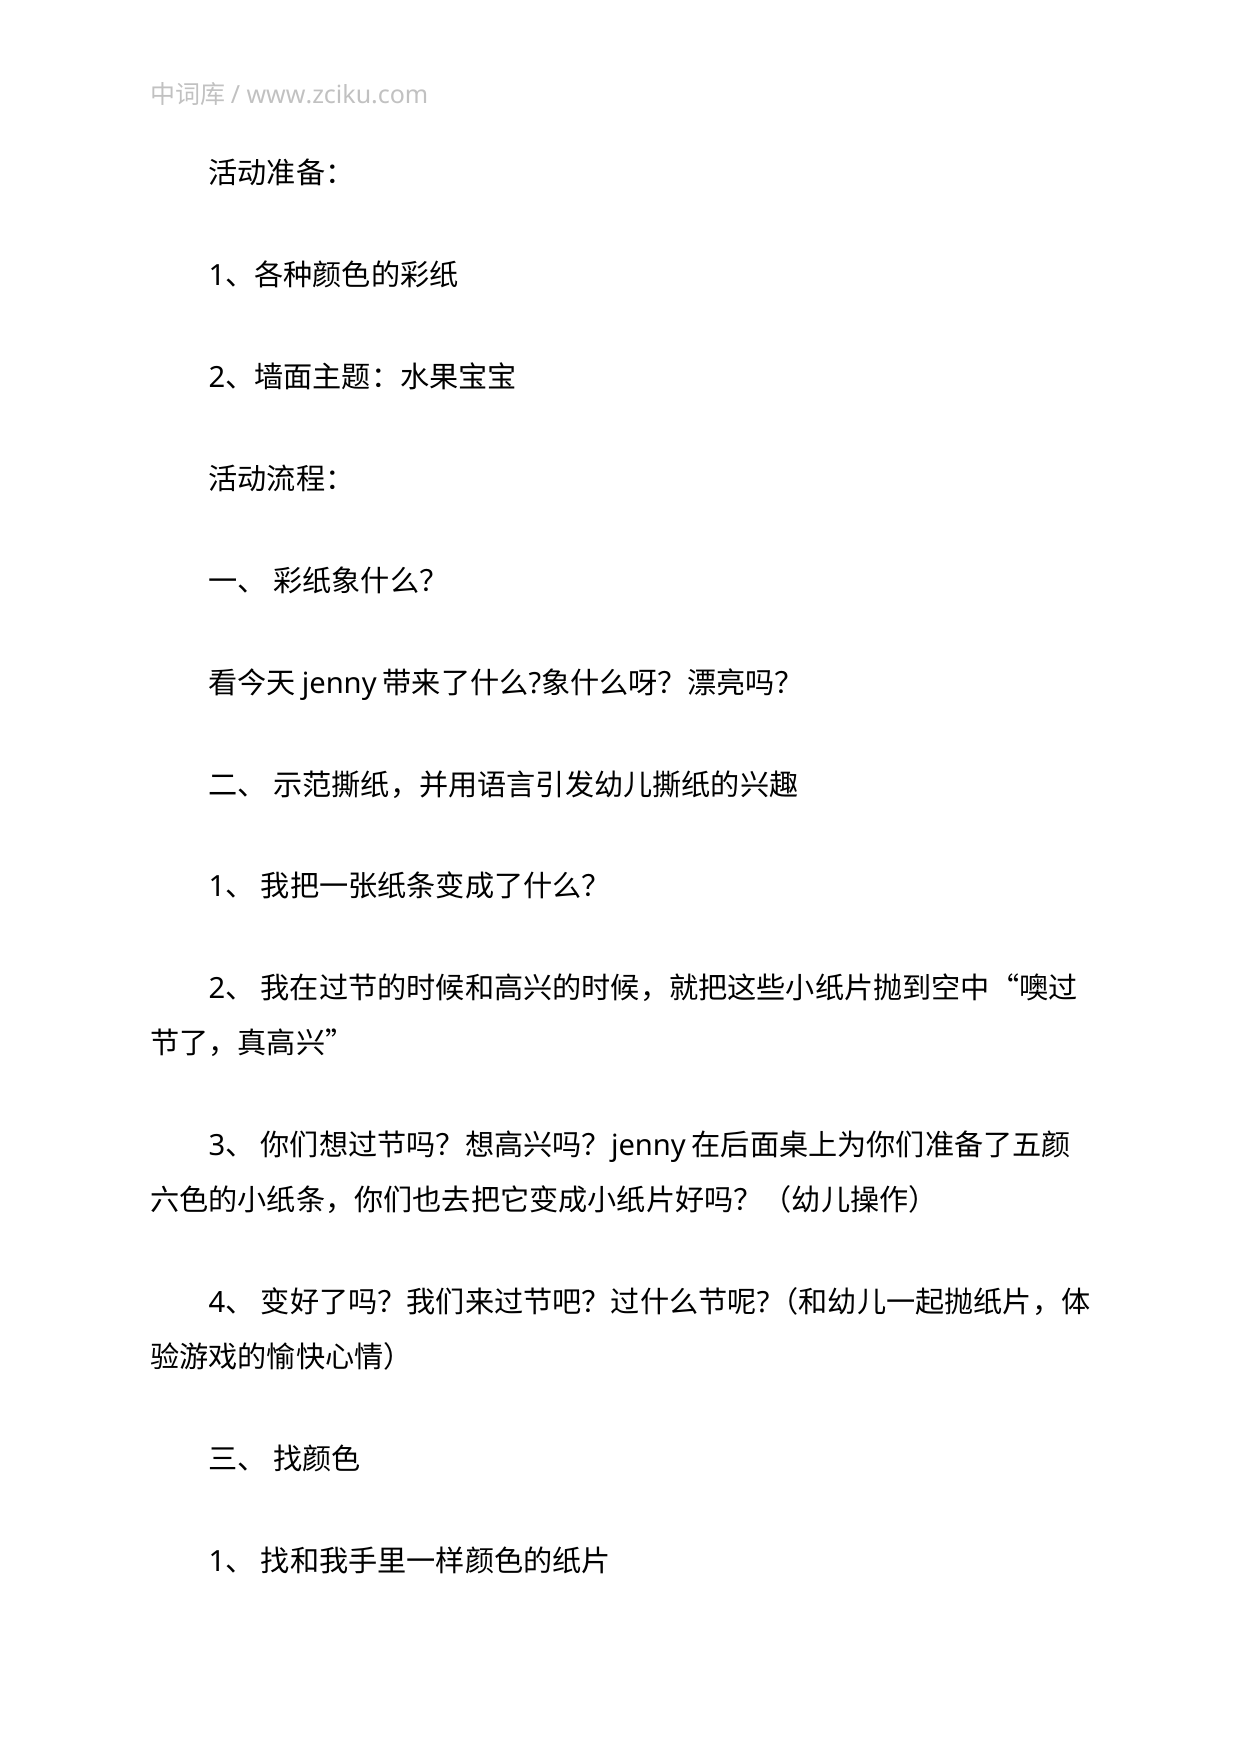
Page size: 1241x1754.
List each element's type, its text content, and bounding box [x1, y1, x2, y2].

text 1、各种颜色的彩纸 [150, 252, 1090, 294]
text 三、 找颜色 [150, 1435, 1090, 1478]
text 2、 我在过节的时候和高兴的时候，就把这些小纸片抛到空中“噢过节了，真高兴” [150, 965, 1090, 1062]
text 一、 彩纸象什么？ [150, 557, 1090, 600]
text 1、 找和我手里一样颜色的纸片 [150, 1537, 1090, 1579]
text 活动准备： [150, 150, 1090, 192]
text 看今天jenny带来了什么?象什么呀？漂亮吗？ [150, 659, 1090, 702]
text 二、 示范撕纸，并用语言引发幼儿撕纸的兴趣 [150, 761, 1090, 803]
text 活动流程： [150, 456, 1090, 498]
text 2、墙面主题：水果宝宝 [150, 354, 1090, 396]
text 1、 我把一张纸条变成了什么？ [150, 863, 1090, 905]
text 4、 变好了吗？我们来过节吧？过什么节呢?（和幼儿一起抛纸片，体验游戏的愉快心情） [150, 1278, 1090, 1376]
text 3、 你们想过节吗？想高兴吗？jenny在后面桌上为你们准备了五颜六色的小纸条，你们也去把它变成小纸片好吗？（幼儿操作） [150, 1122, 1090, 1219]
